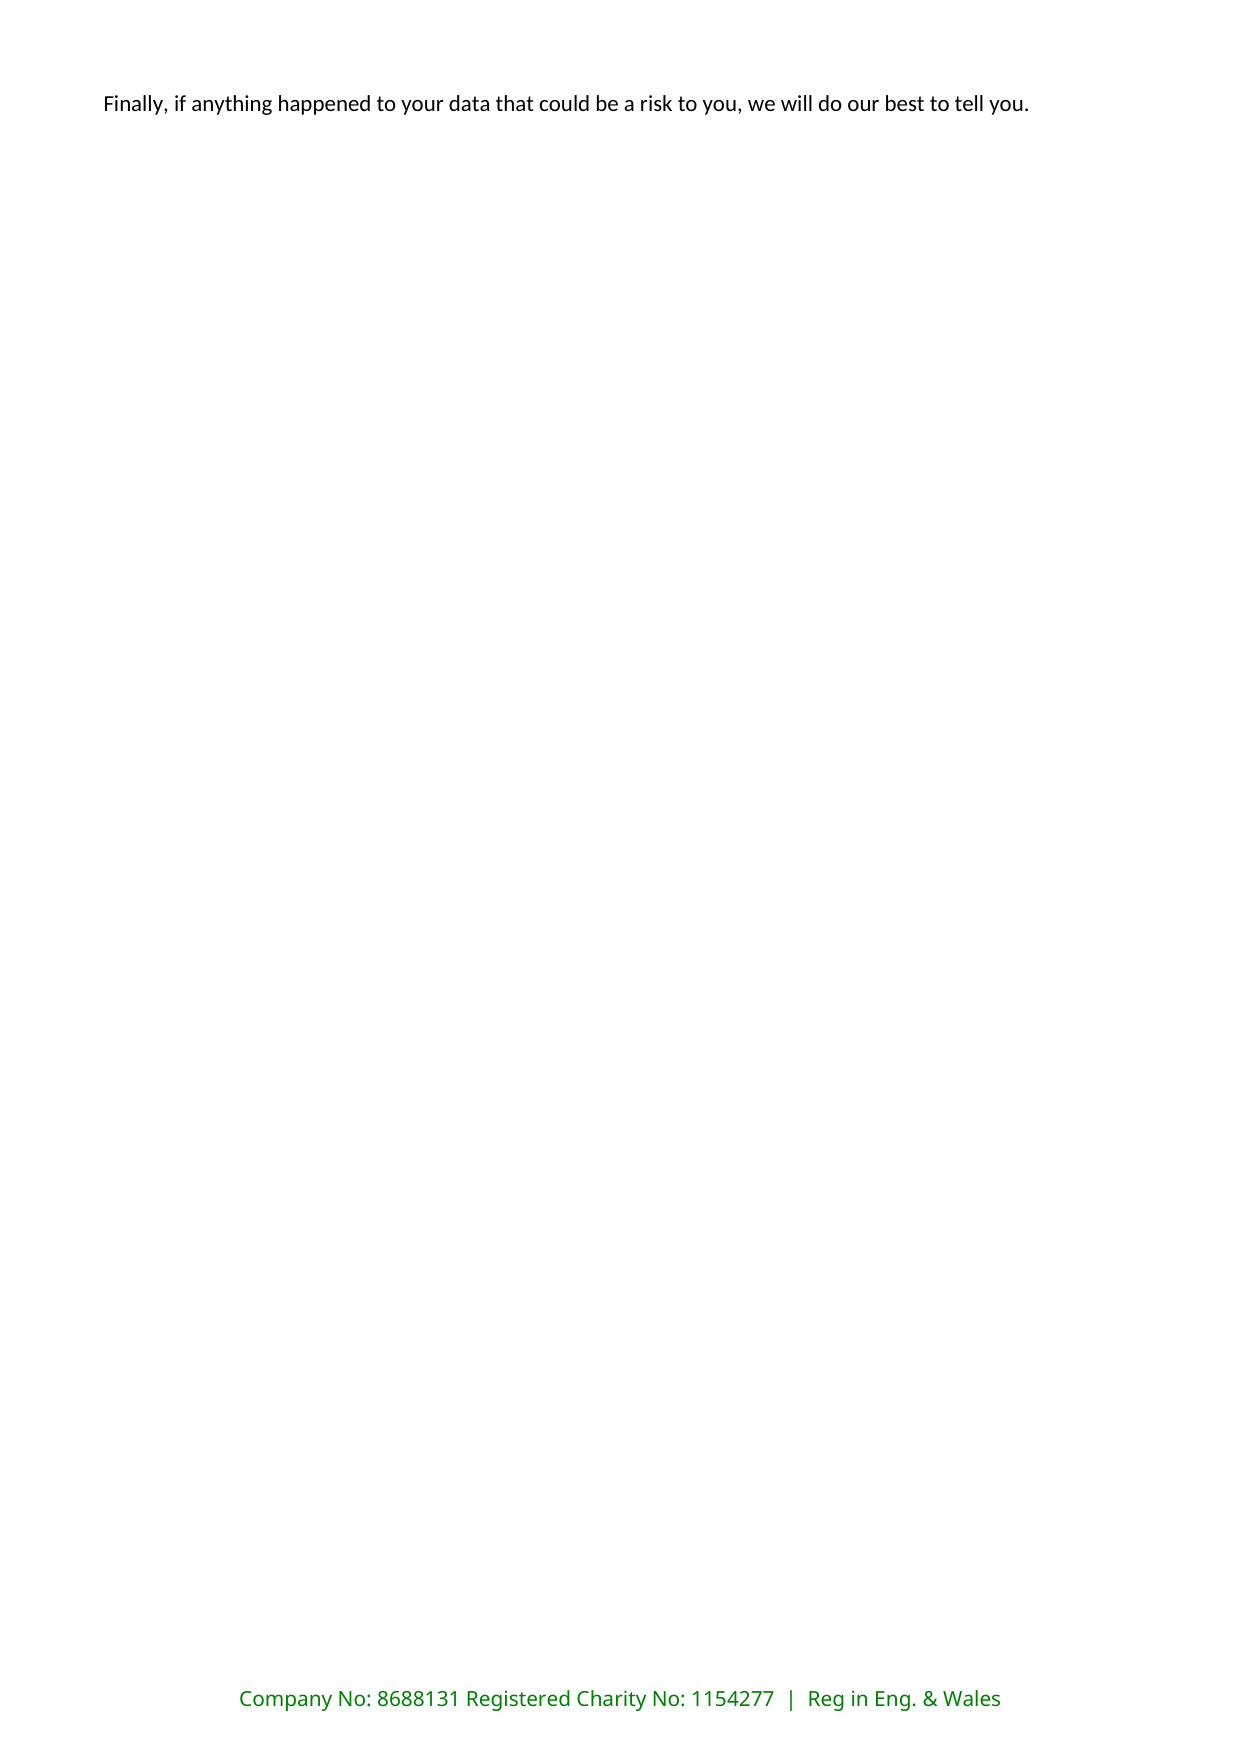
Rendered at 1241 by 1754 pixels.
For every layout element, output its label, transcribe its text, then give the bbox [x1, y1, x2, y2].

list Finally, if anything happened to your data that could be a risk to you, we will do our best to tell you. [103, 89, 1137, 117]
